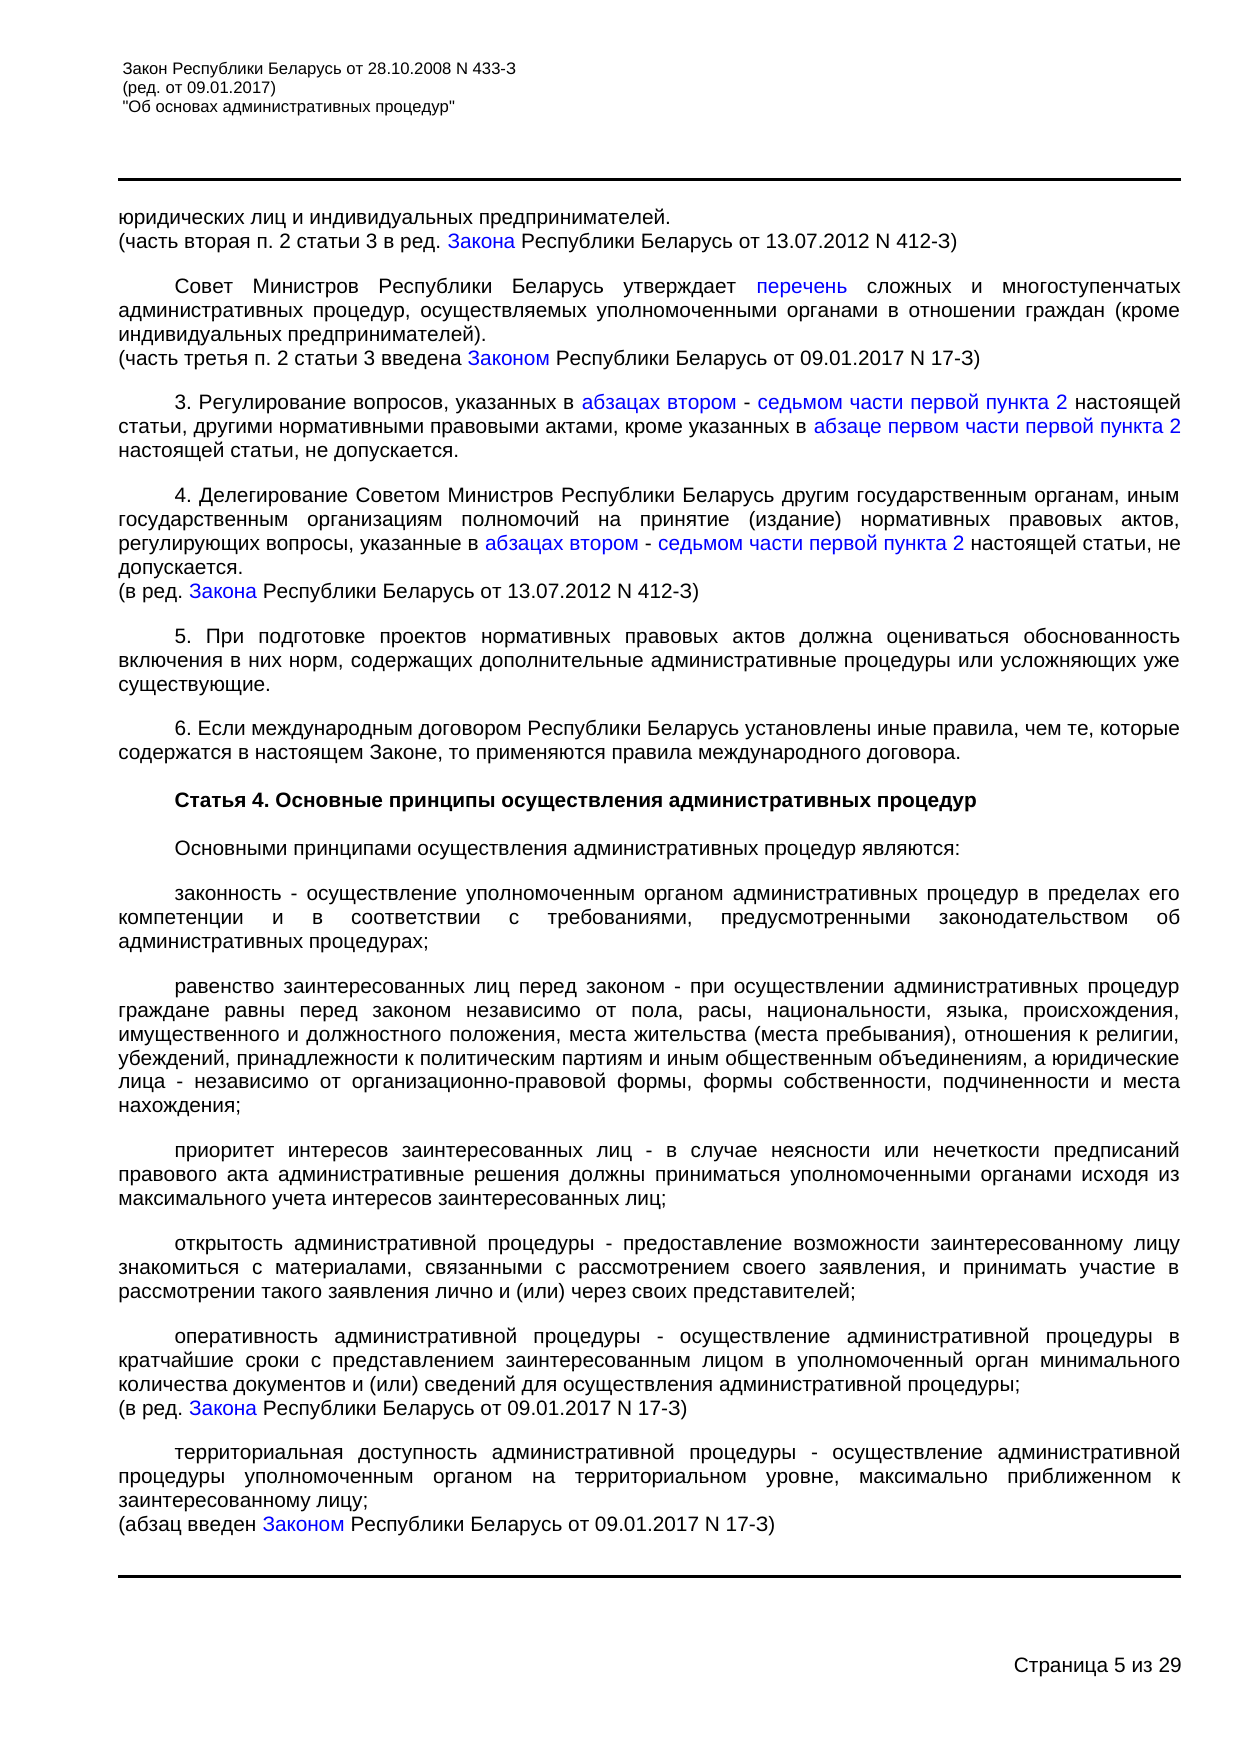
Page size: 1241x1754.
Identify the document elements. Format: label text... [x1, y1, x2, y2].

text (абзац введен Законом Республики Беларусь от 09.01.2017 N 17-З) [118, 1512, 1181, 1536]
text территориальная доступность административной процедуры - осуществление административной процедуры уполномоченным органом на территориальном уровне, максимально приближенном к заинтересованному лицу; [118, 1440, 1181, 1512]
text 3. Регулирование вопросов, указанных в абзацах втором - седьмом части первой пункта 2 настоящей статьи, другими нормативными правовыми актами, кроме указанных в абзаце первом части первой пункта 2 настоящей статьи, не допускается. [118, 390, 1181, 462]
text (в ред. Закона Республики Беларусь от 13.07.2012 N 412-З) [118, 579, 1181, 603]
text законность - осуществление уполномоченным органом административных процедур в пределах его компетенции и в соответствии с требованиями, предусмотренными законодательством об административных процедурах; [118, 881, 1181, 953]
text оперативность административной процедуры - осуществление административной процедуры в кратчайшие сроки с представлением заинтересованным лицом в уполномоченный орган минимального количества документов и (или) сведений для осуществления административной процедуры; [118, 1323, 1181, 1395]
text Совет Министров Республики Беларусь утверждает перечень сложных и многоступенчатых административных процедур, осуществляемых уполномоченными органами в отношении граждан (кроме индивидуальных предпринимателей). [118, 273, 1181, 345]
text 4. Делегирование Советом Министров Республики Беларусь другим государственным органам, иным государственным организациям полномочий на принятие (издание) нормативных правовых актов, регулирующих вопросы, указанные в абзацах втором - седьмом части первой пункта 2 настоящей статьи, не допускается. [118, 483, 1181, 579]
text равенство заинтересованных лиц перед законом - при осуществлении административных процедур граждане равны перед законом независимо от пола, расы, национальности, языка, происхождения, имущественного и должностного положения, места жительства (места пребывания), отношения к религии, убеждений, принадлежности к политическим партиям и иным общественным объединениям, а юридические лица - независимо от организационно-правовой формы, формы собственности, подчиненности и места нахождения; [118, 973, 1181, 1117]
text приоритет интересов заинтересованных лиц - в случае неясности или нечеткости предписаний правового акта административные решения должны приниматься уполномоченными органами исходя из максимального учета интересов заинтересованных лиц; [118, 1138, 1181, 1210]
text 5. При подготовке проектов нормативных правовых актов должна оцениваться обоснованность включения в них норм, содержащих дополнительные административные процедуры или усложняющих уже существующие. [118, 623, 1181, 695]
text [118, 205, 1181, 229]
text (в ред. Закона Республики Беларусь от 09.01.2017 N 17-З) [118, 1395, 1181, 1419]
text (часть третья п. 2 статьи 3 введена Законом Республики Беларусь от 09.01.2017 N 17-З) [118, 345, 1181, 369]
text (часть вторая п. 2 статьи 3 в ред. Закона Республики Беларусь от 13.07.2012 N 412-З) [118, 229, 1181, 253]
text открытость административной процедуры - предоставление возможности заинтересованному лицу знакомиться с материалами, связанными с рассмотрением своего заявления, и принимать участие в рассмотрении такого заявления лично и (или) через своих представителей; [118, 1231, 1181, 1303]
text Основными принципами осуществления административных процедур являются: [118, 836, 1181, 860]
text Статья 4. Основные принципы осуществления административных процедур [118, 788, 1181, 812]
text 6. Если международным договором Республики Беларусь установлены иные правила, чем те, которые содержатся в настоящем Законе, то применяются правила международного договора. [118, 716, 1181, 764]
